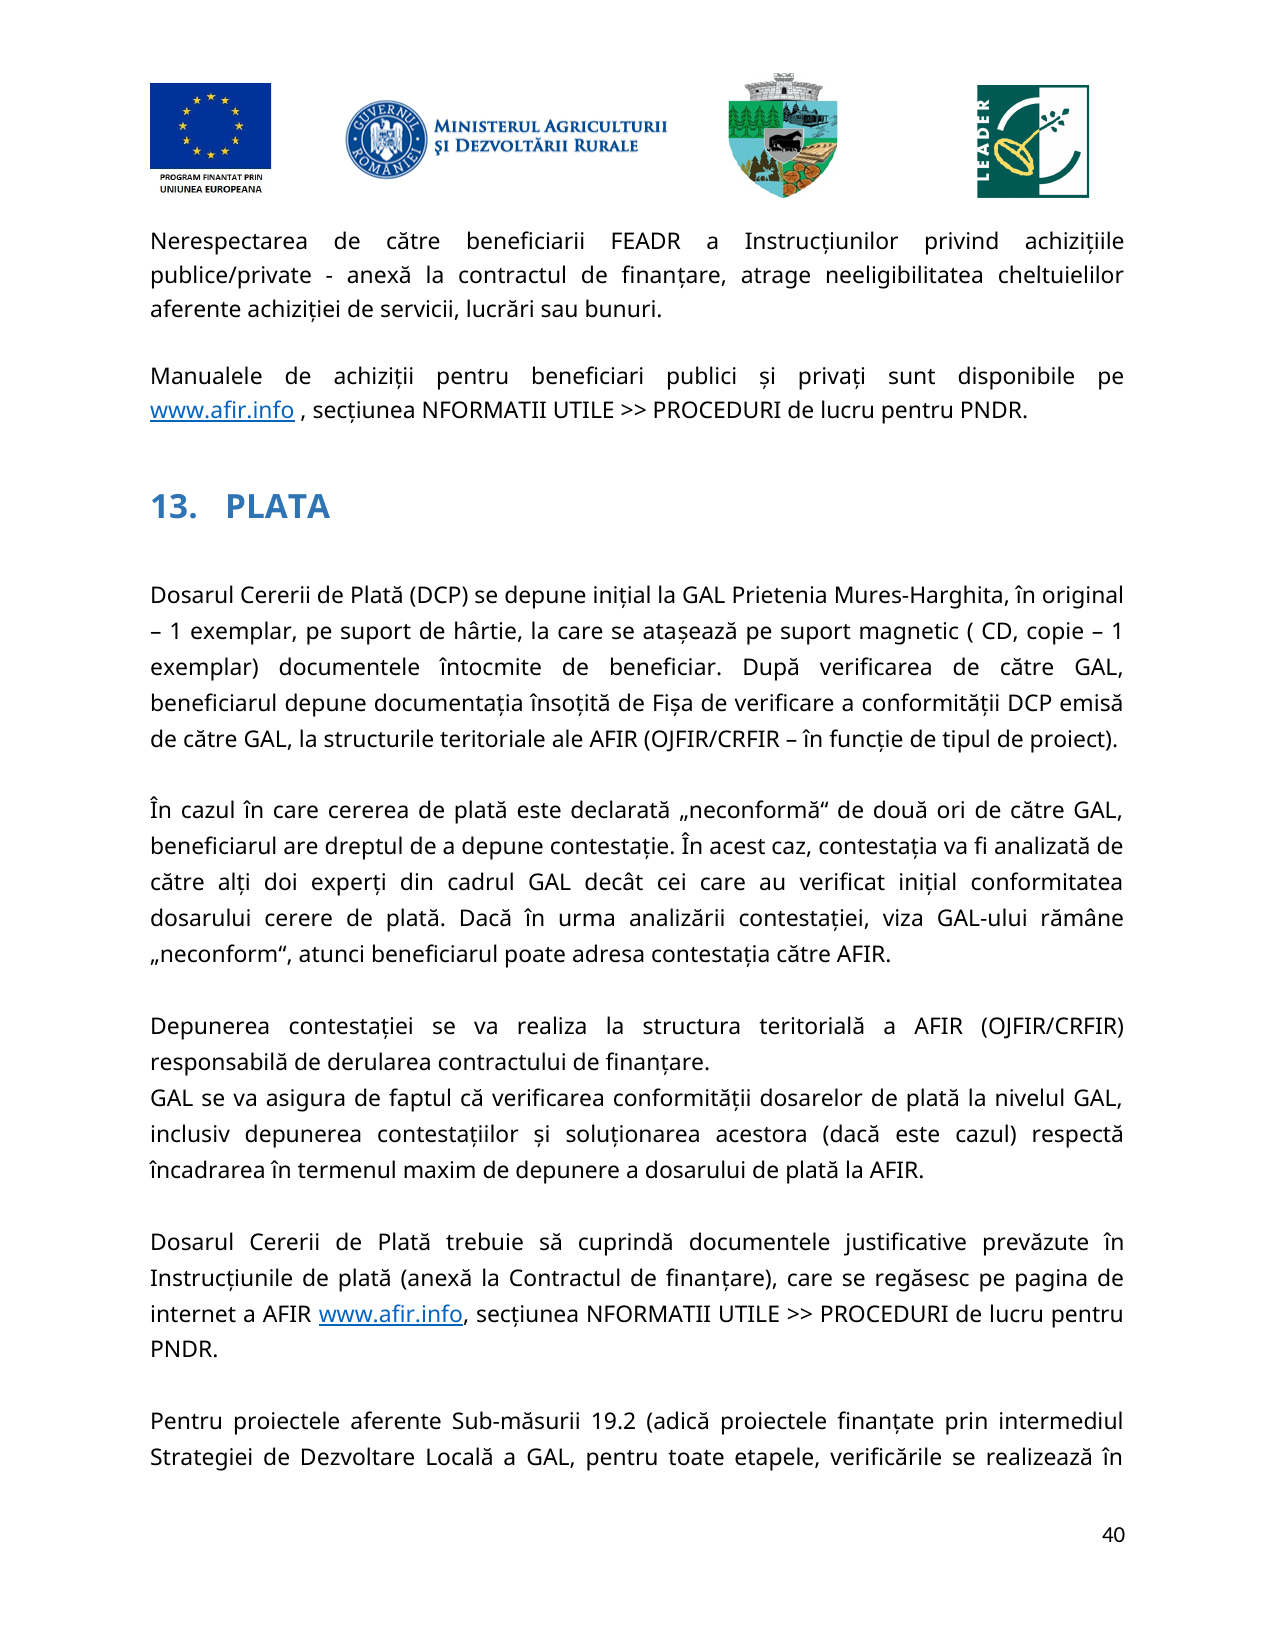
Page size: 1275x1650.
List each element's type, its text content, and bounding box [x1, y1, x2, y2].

picture [728, 73, 838, 198]
text Depunerea contestației se va realiza la structura teritorială a AFIR (OJFIR/CRFIR) responsabilă de derularea contractului de finanțare. [150, 1010, 1125, 1077]
text GAL se va asigura de faptul că verificarea conformității dosarelor de plată la nivelul GAL, inclusiv depunerea contestațiilor și soluționarea acestora (dacă este cazul) respectă încadrarea în termenul maxim de depunere a dosarului de plată la AFIR. [150, 1082, 1125, 1185]
text Nerespectarea de către beneficiarii FEADR a Instrucţiunilor privind achiziţiile publice/private ‐ anexă la contractul de finanţare, atrage neeligibilitatea cheltuielilor aferente achiziţiei de servicii, lucrări sau bunuri. [150, 225, 1125, 324]
text Dosarul Cererii de Plată (DCP) se depune inițial la GAL Prietenia Mures-Harghita, în original – 1 exemplar, pe suport de hârtie, la care se ataşează pe suport magnetic ( CD, copie – 1 exemplar) documentele întocmite de beneficiar. După verificarea de către GAL, beneficiarul depune documentația însoțită de Fișa de verificare a conformității DCP emisă de către GAL, la structurile teritoriale ale AFIR (OJFIR/CRFIR – în funcție de tipul de proiect). [150, 579, 1125, 754]
picture [977, 85, 1090, 198]
text Dosarul Cererii de Plată trebuie să cuprindă documentele justificative prevăzute în Instrucţiunile de plată (anexă la Contractul de finanţare), care se regăsesc pe pagina de internet a AFIR www.afir.info, secțiunea NFORMATII UTILE >> PROCEDURI de lucru pentru PNDR. [150, 1226, 1125, 1365]
picture [333, 83, 672, 198]
text 13. PLATA [150, 483, 1125, 528]
text În cazul în care cererea de plată este declarată „neconformă“ de două ori de către GAL, beneficiarul are dreptul de a depune contestație. În acest caz, contestația va fi analizată de către alți doi experți din cadrul GAL decât cei care au verificat inițial conformitatea dosarului cerere de plată. Dacă în urma analizării contestației, viza GAL‐ului rămâne „neconform“, atunci beneficiarul poate adresa contestația către AFIR. [150, 794, 1125, 969]
text Manualele de achiziții pentru beneficiari publici și privați sunt disponibile pe www.afir.info , secțiunea NFORMATII UTILE >> PROCEDURI de lucru pentru PNDR. [150, 360, 1125, 425]
picture [150, 83, 272, 198]
